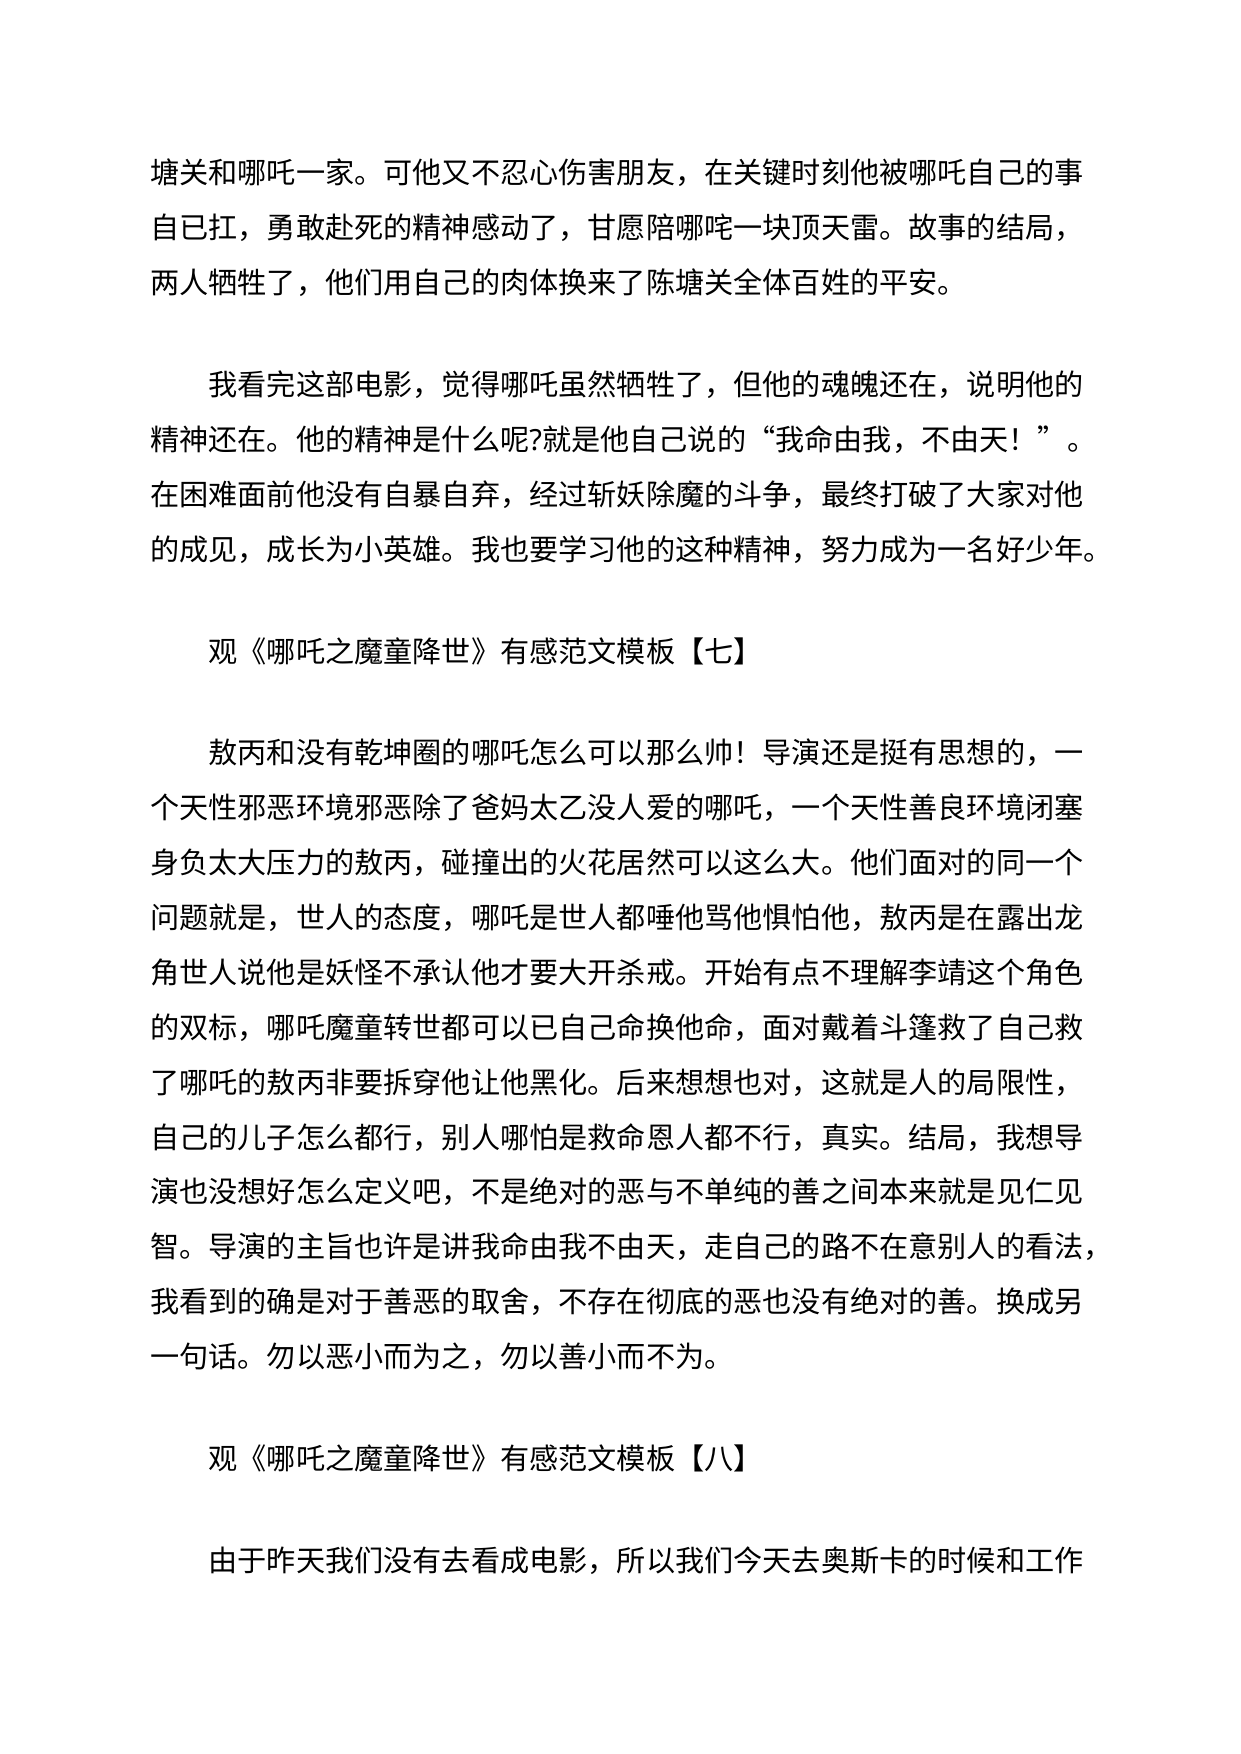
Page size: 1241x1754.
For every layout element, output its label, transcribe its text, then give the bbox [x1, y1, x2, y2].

text 观《哪吒之魔童降世》有感范文模板【八】 [150, 1436, 1090, 1478]
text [150, 150, 1090, 302]
text 敖丙和没有乾坤圈的哪吒怎么可以那么帅！导演还是挺有思想的，一个天性邪恶环境邪恶除了爸妈太乙没人爱的哪吒，一个天性善良环境闭塞身负太大压力的敖丙，碰撞出的火花居然可以这么大。他们面对的同一个问题就是，世人的态度，哪吒是世人都唾他骂他惧怕他，敖丙是在露出龙角世人说他是妖怪不承认他才要大开杀戒。开始有点不理解李靖这个角色的双标，哪吒魔童转世都可以已自己命换他命，面对戴着斗篷救了自己救了哪吒的敖丙非要拆穿他让他黑化。后来想想也对，这就是人的局限性，自己的儿子怎么都行，别人哪怕是救命恩人都不行，真实。结局，我想导演也没想好怎么定义吧，不是绝对的恶与不单纯的善之间本来就是见仁见智。导演的主旨也许是讲我命由我不由天，走自己的路不在意别人的看法，我看到的确是对于善恶的取舍，不存在彻底的恶也没有绝对的善。换成另一句话。勿以恶小而为之，勿以善小而不为。 [150, 730, 1090, 1376]
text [150, 1537, 1090, 1579]
text 我看完这部电影，觉得哪吒虽然牺牲了，但他的魂魄还在，说明他的精神还在。他的精神是什么呢?就是他自己说的“我命由我，不由天！”。在困难面前他没有自暴自弃，经过斩妖除魔的斗争，最终打破了大家对他的成见，成长为小英雄。我也要学习他的这种精神，努力成为一名好少年。 [150, 362, 1090, 569]
text 观《哪吒之魔童降世》有感范文模板【七】 [150, 628, 1090, 670]
